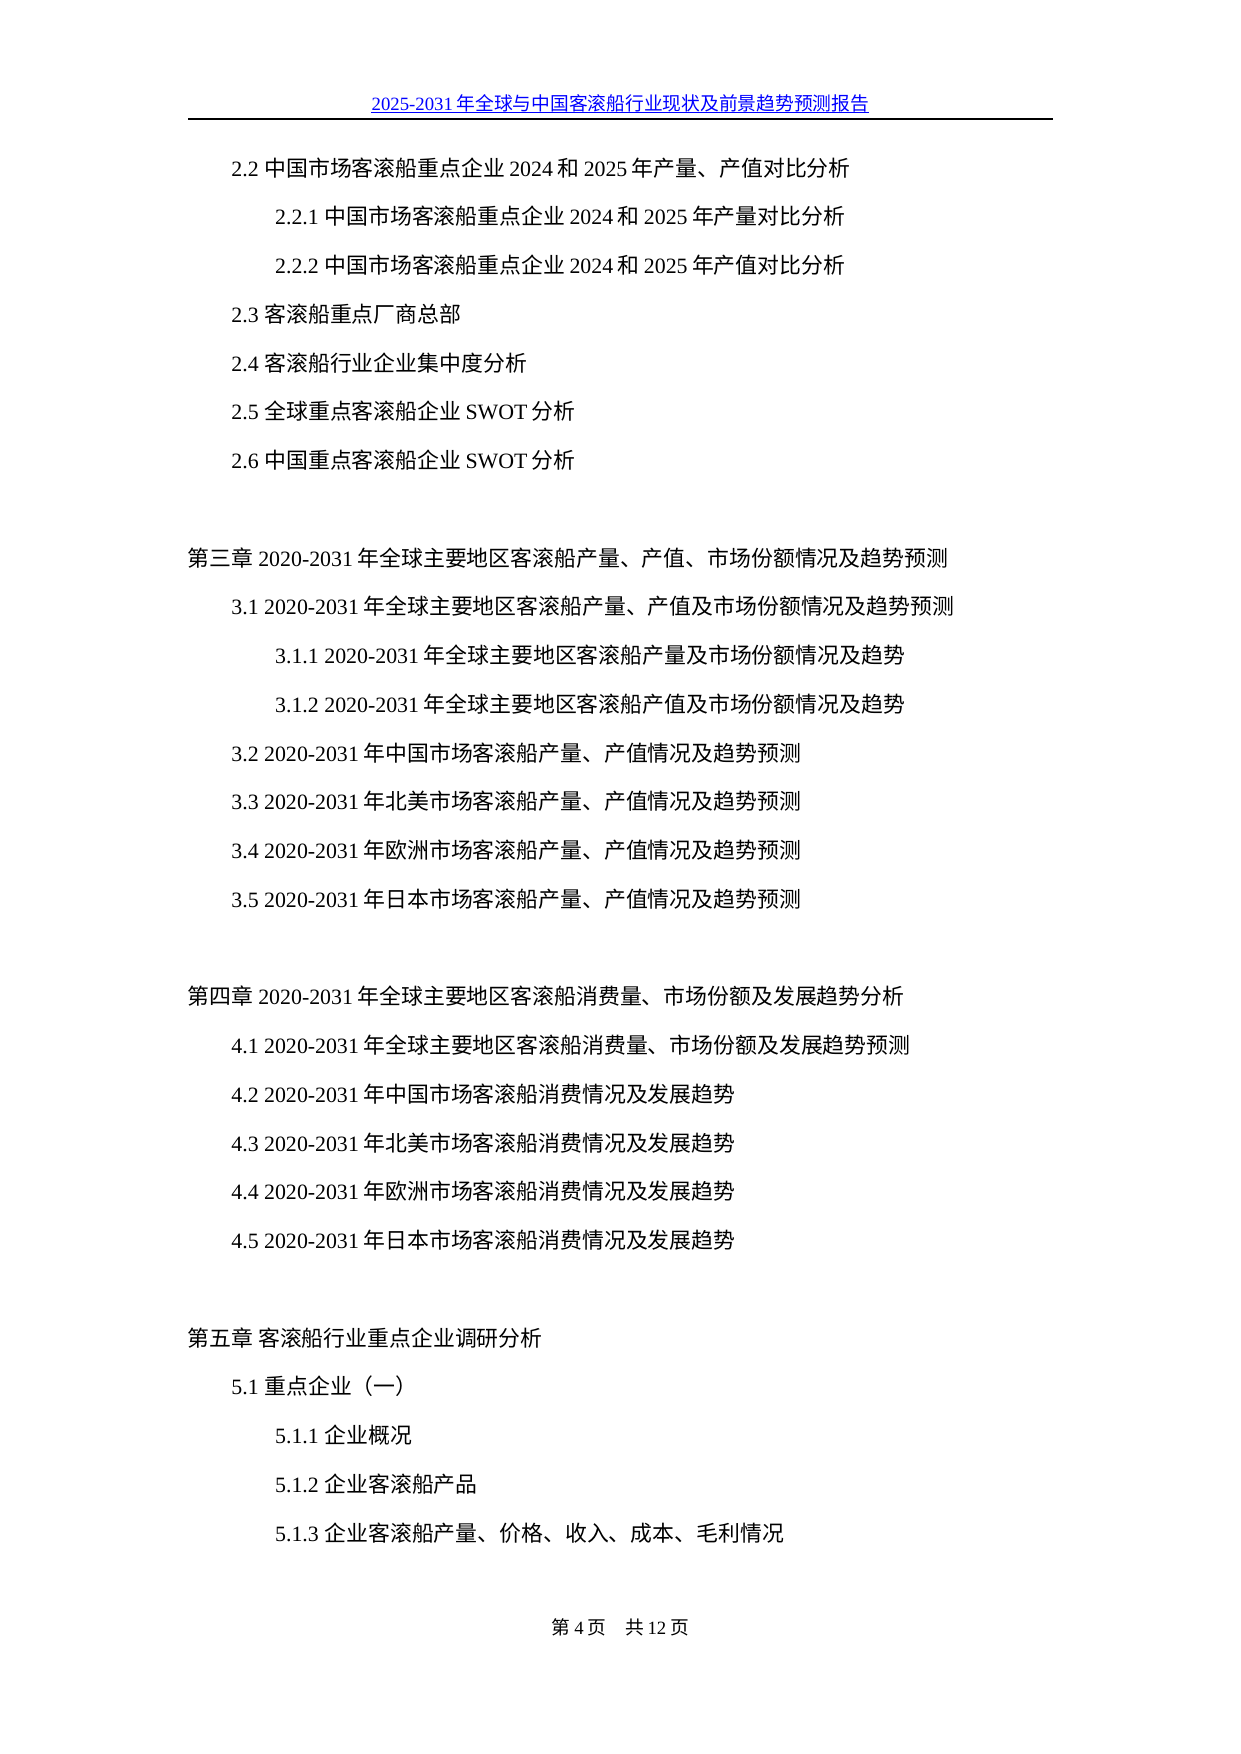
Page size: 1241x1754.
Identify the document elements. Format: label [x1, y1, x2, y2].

text [187, 150, 1053, 1548]
